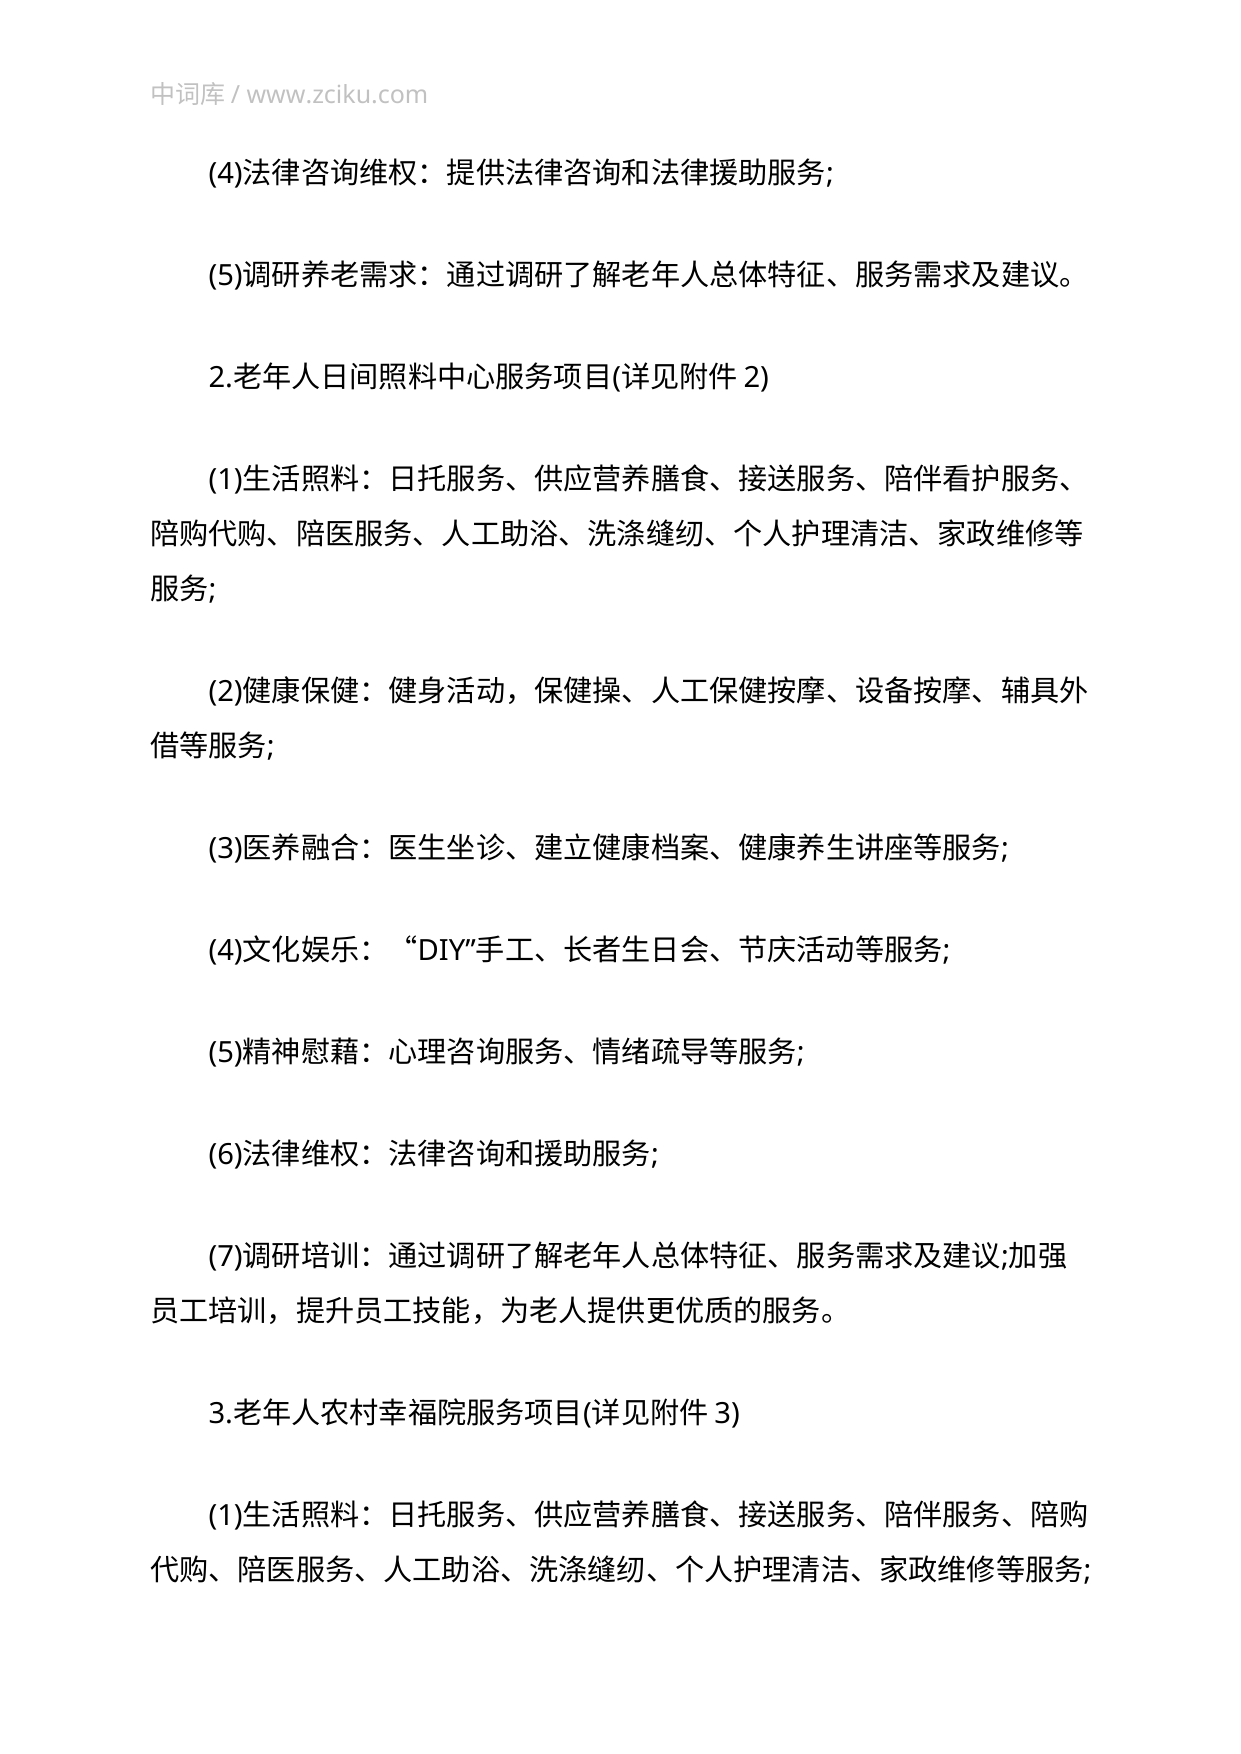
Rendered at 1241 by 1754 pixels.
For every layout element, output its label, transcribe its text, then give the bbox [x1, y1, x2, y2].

text (7)调研培训：通过调研了解老年人总体特征、服务需求及建议;加强员工培训，提升员工技能，为老人提供更优质的服务。 [150, 1233, 1090, 1330]
text (6)法律维权：法律咨询和援助服务; [150, 1131, 1090, 1173]
text (5)精神慰藉：心理咨询服务、情绪疏导等服务; [150, 1029, 1090, 1071]
text (4)法律咨询维权：提供法律咨询和法律援助服务; [150, 150, 1090, 192]
text (2)健康保健：健身活动，保健操、人工保健按摩、设备按摩、辅具外借等服务; [150, 668, 1090, 765]
text (1)生活照料：日托服务、供应营养膳食、接送服务、陪伴服务、陪购代购、陪医服务、人工助浴、洗涤缝纫、个人护理清洁、家政维修等服务; [150, 1491, 1090, 1589]
text (5)调研养老需求：通过调研了解老年人总体特征、服务需求及建议。 [150, 252, 1090, 294]
text 3.老年人农村幸福院服务项目(详见附件3) [150, 1389, 1090, 1432]
text 2.老年人日间照料中心服务项目(详见附件2) [150, 354, 1090, 396]
text (4)文化娱乐：“DIY”手工、长者生日会、节庆活动等服务; [150, 927, 1090, 969]
text (3)医养融合：医生坐诊、建立健康档案、健康养生讲座等服务; [150, 825, 1090, 867]
text (1)生活照料：日托服务、供应营养膳食、接送服务、陪伴看护服务、陪购代购、陪医服务、人工助浴、洗涤缝纫、个人护理清洁、家政维修等服务; [150, 456, 1090, 608]
